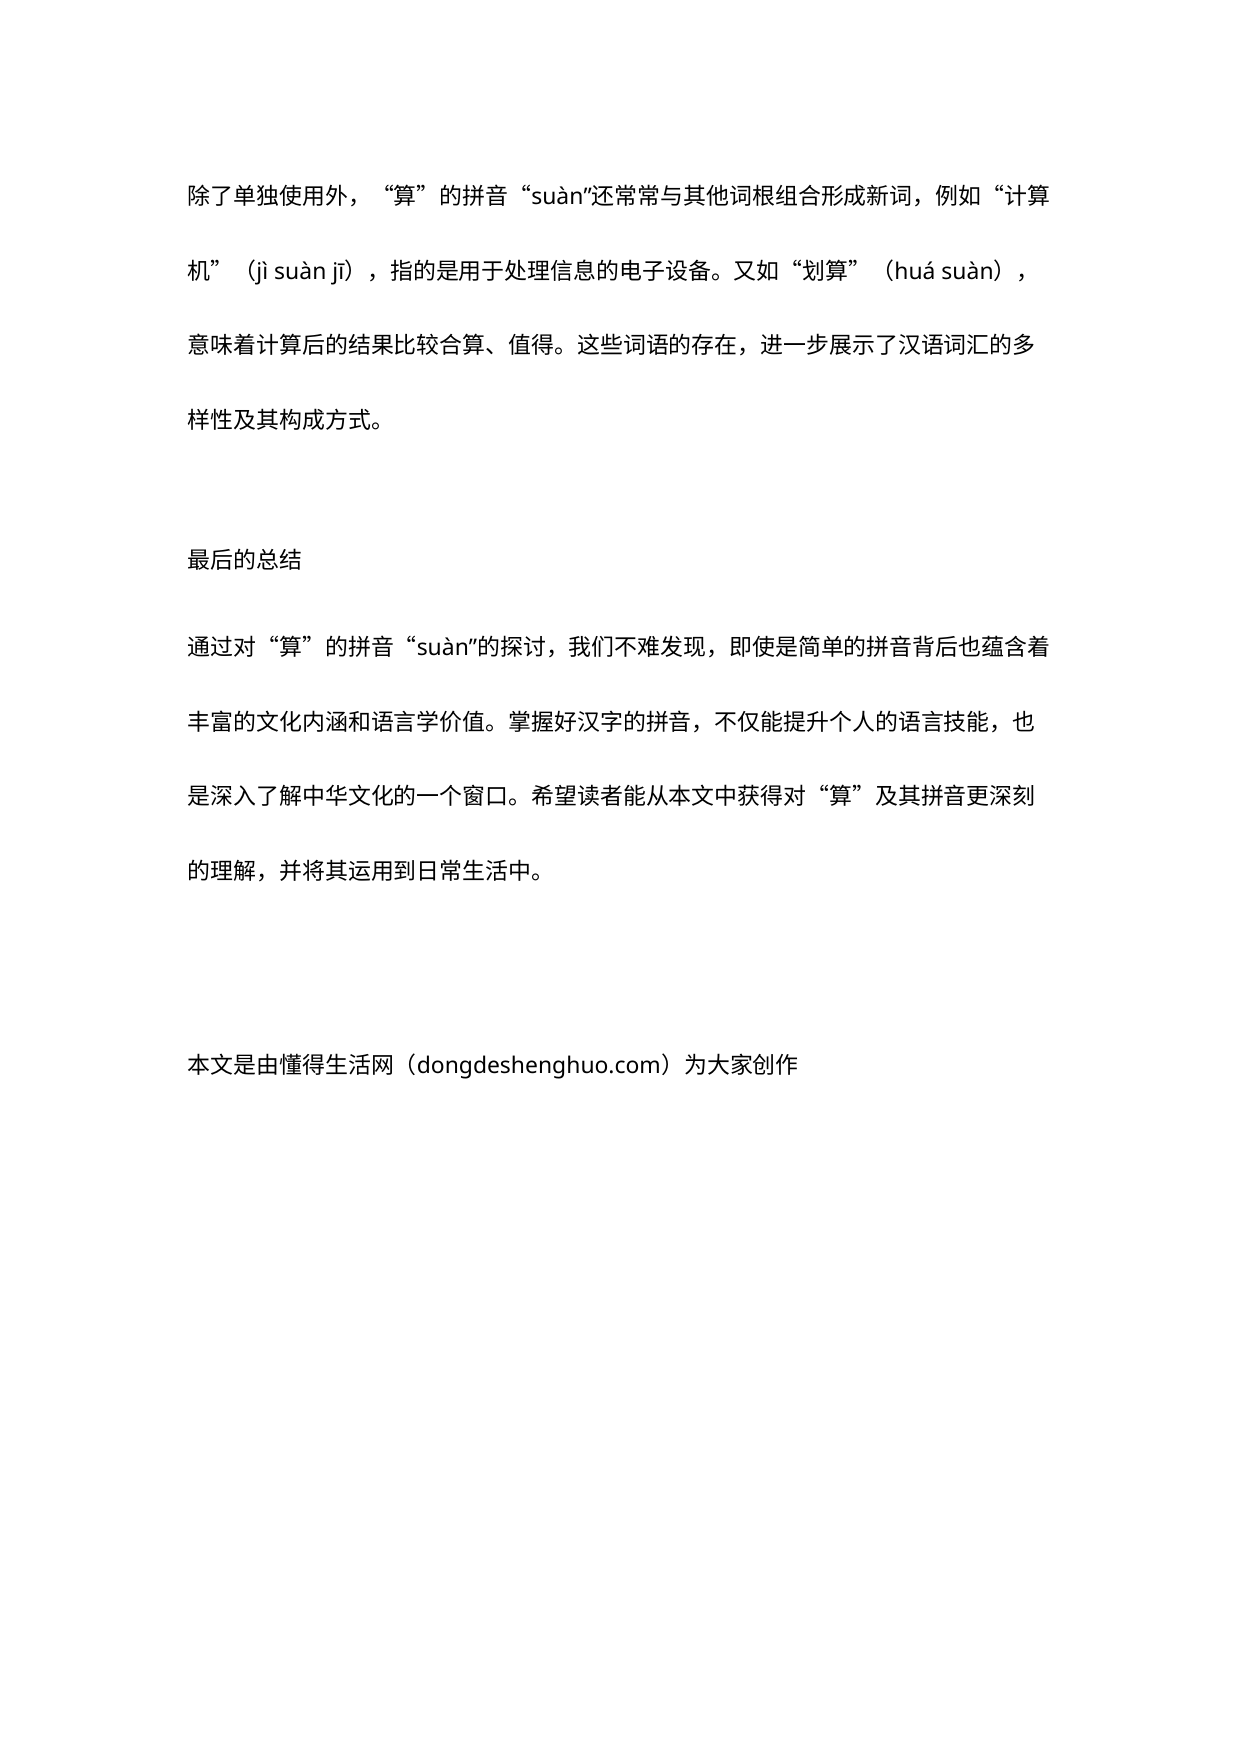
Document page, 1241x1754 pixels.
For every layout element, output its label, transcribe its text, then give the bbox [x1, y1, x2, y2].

text 本文是由懂得生活网（dongdeshenghuo.com）为大家创作 [187, 1031, 1053, 1096]
text 除了单独使用外，“算”的拼音“suàn”还常常与其他词根组合形成新词，例如“计算机”（jì suàn jī），指的是用于处理信息的电子设备。又如“划算”（huá suàn），意味着计算后的结果比较合算、值得。这些词语的存在，进一步展示了汉语词汇的多样性及其构成方式。 [187, 162, 1053, 451]
text 通过对“算”的拼音“suàn”的探讨，我们不难发现，即使是简单的拼音背后也蕴含着丰富的文化内涵和语言学价值。掌握好汉字的拼音，不仅能提升个人的语言技能，也是深入了解中华文化的一个窗口。希望读者能从本文中获得对“算”及其拼音更深刻的理解，并将其运用到日常生活中。 [187, 613, 1053, 902]
text 最后的总结 [187, 526, 1053, 591]
